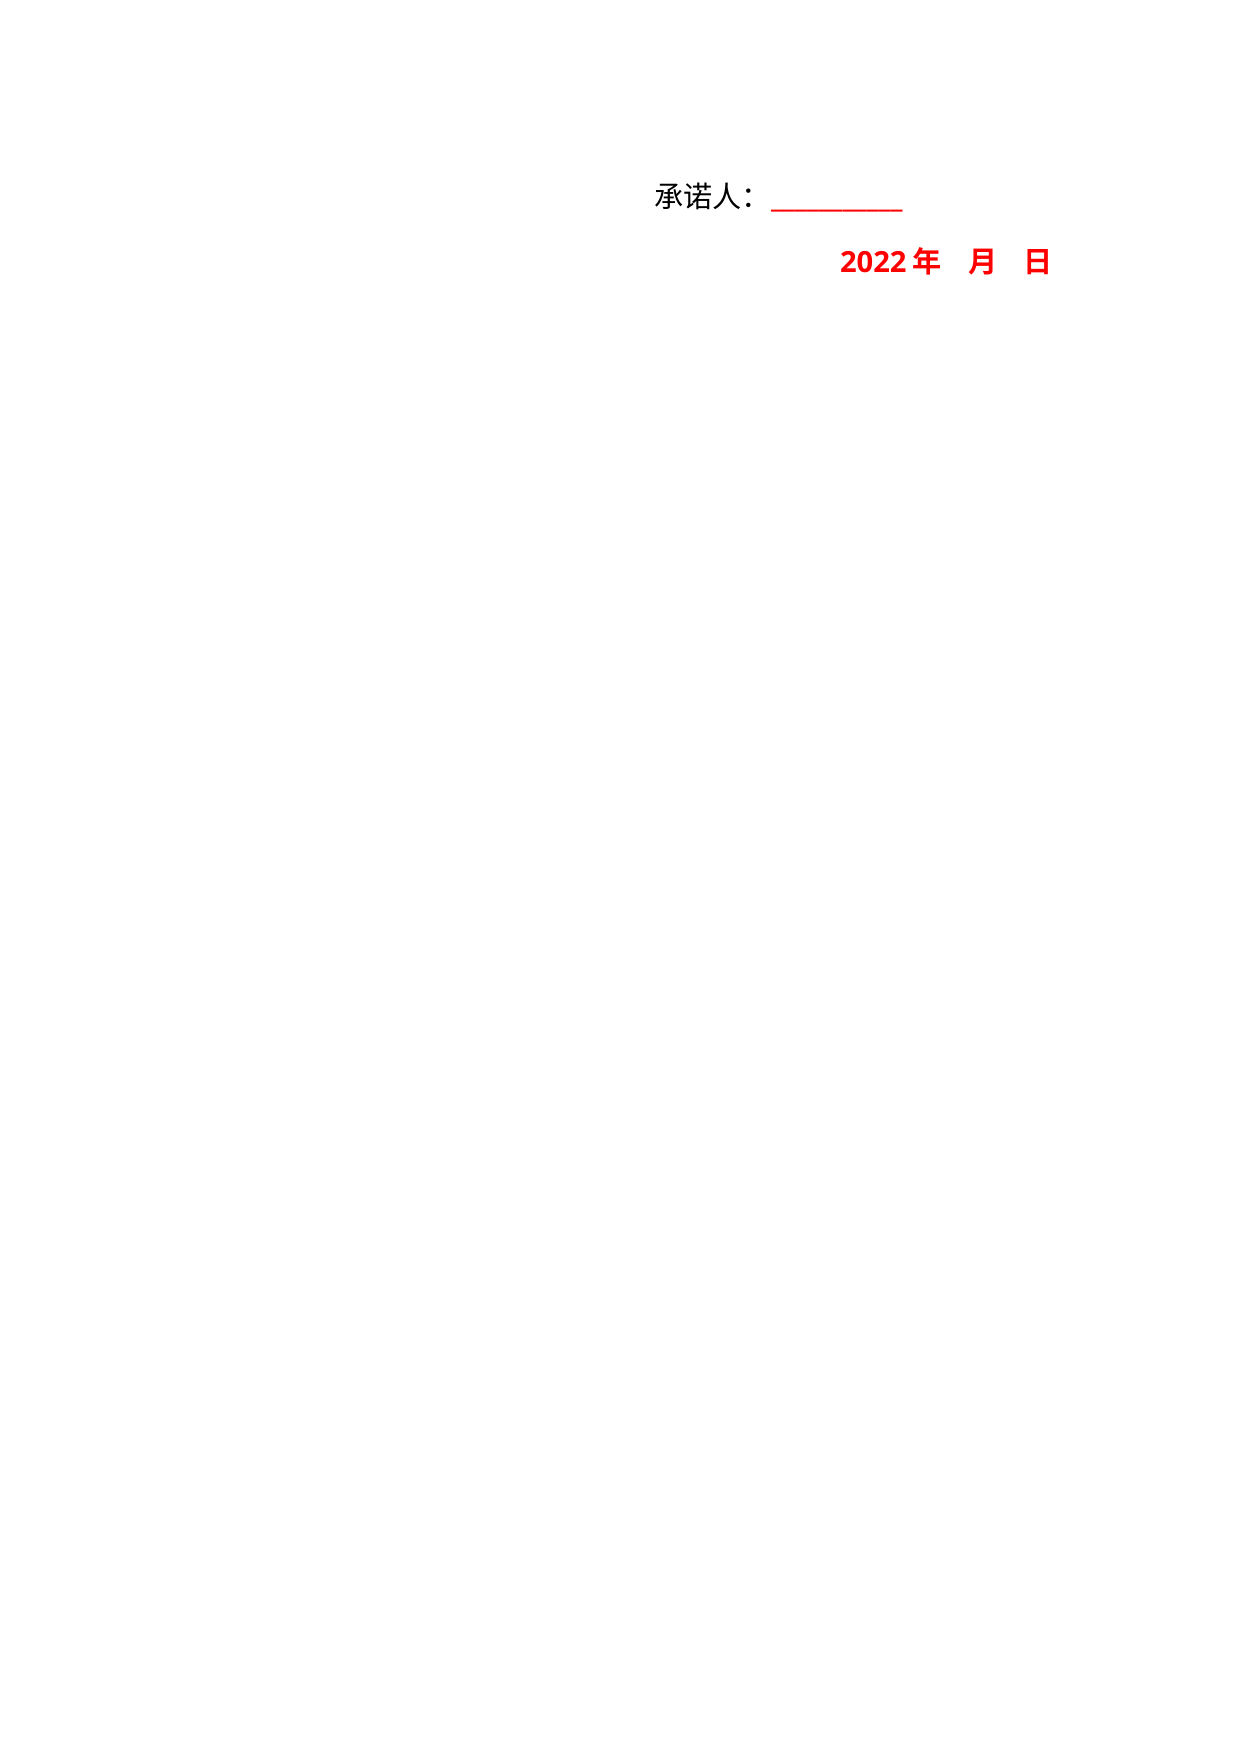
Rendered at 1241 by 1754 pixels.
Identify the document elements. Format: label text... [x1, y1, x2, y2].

text 承诺人：___________ [187, 162, 1053, 227]
text 2022年 月 日 [187, 227, 1053, 292]
